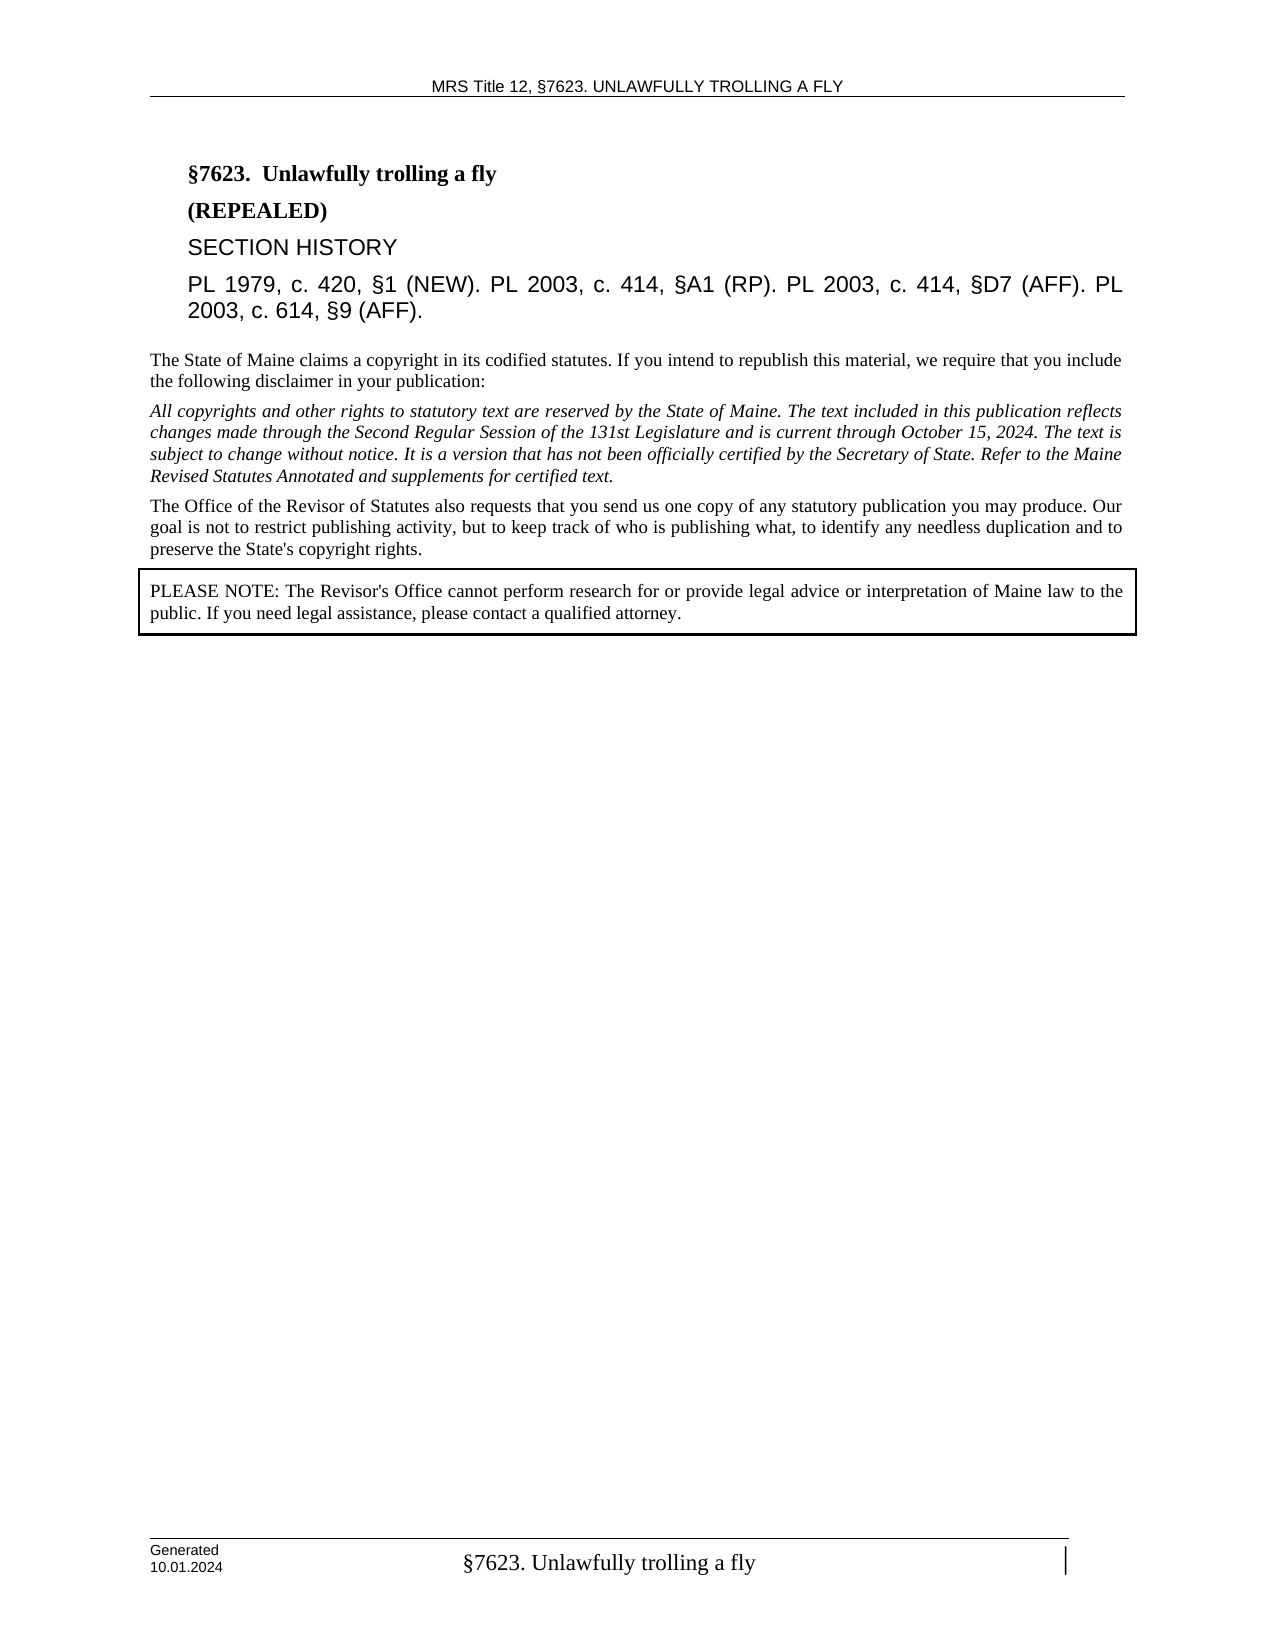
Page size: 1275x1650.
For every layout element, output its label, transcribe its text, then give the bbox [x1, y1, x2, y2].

text §7623. Unlawfully trolling a fly [187, 160, 1125, 187]
text (REPEALED) [187, 197, 1125, 223]
text The State of Maine claims a copyright in its codified statutes. If you intend to republish this material, we require that you include the following disclaimer in your publication: [150, 348, 1125, 392]
text SECTION HISTORY [187, 234, 1125, 260]
text All copyrights and other rights to statutory text are reserved by the State of Maine. The text included in this publication reflects changes made through the Second Regular Session of the 131st Legislature and is current through October 15, 2024 . The text is subject to change without notice. It is a version that has not been officially certified by the Secretary of State. Refer to the Maine Revised Statutes Annotated and supplements for certified text. [150, 400, 1125, 486]
text The Office of the Revisor of Statutes also requests that you send us one copy of any statutory publication you may produce. Our goal is not to restrict publishing activity, but to keep track of who is publishing what, to identify any needless duplication and to preserve the State's copyright rights. [150, 494, 1125, 559]
text PLEASE NOTE: The Revisor's Office cannot perform research for or provide legal advice or interpretation of Maine law to the public. If you need legal assistance, please contact a qualified attorney. [140, 570, 1135, 633]
text PL 1979, c. 420, §1 (NEW). PL 2003, c. 414, §A1 (RP). PL 2003, c. 414, §D7 (AFF). PL 2003, c. 614, §9 (AFF). [187, 271, 1125, 323]
